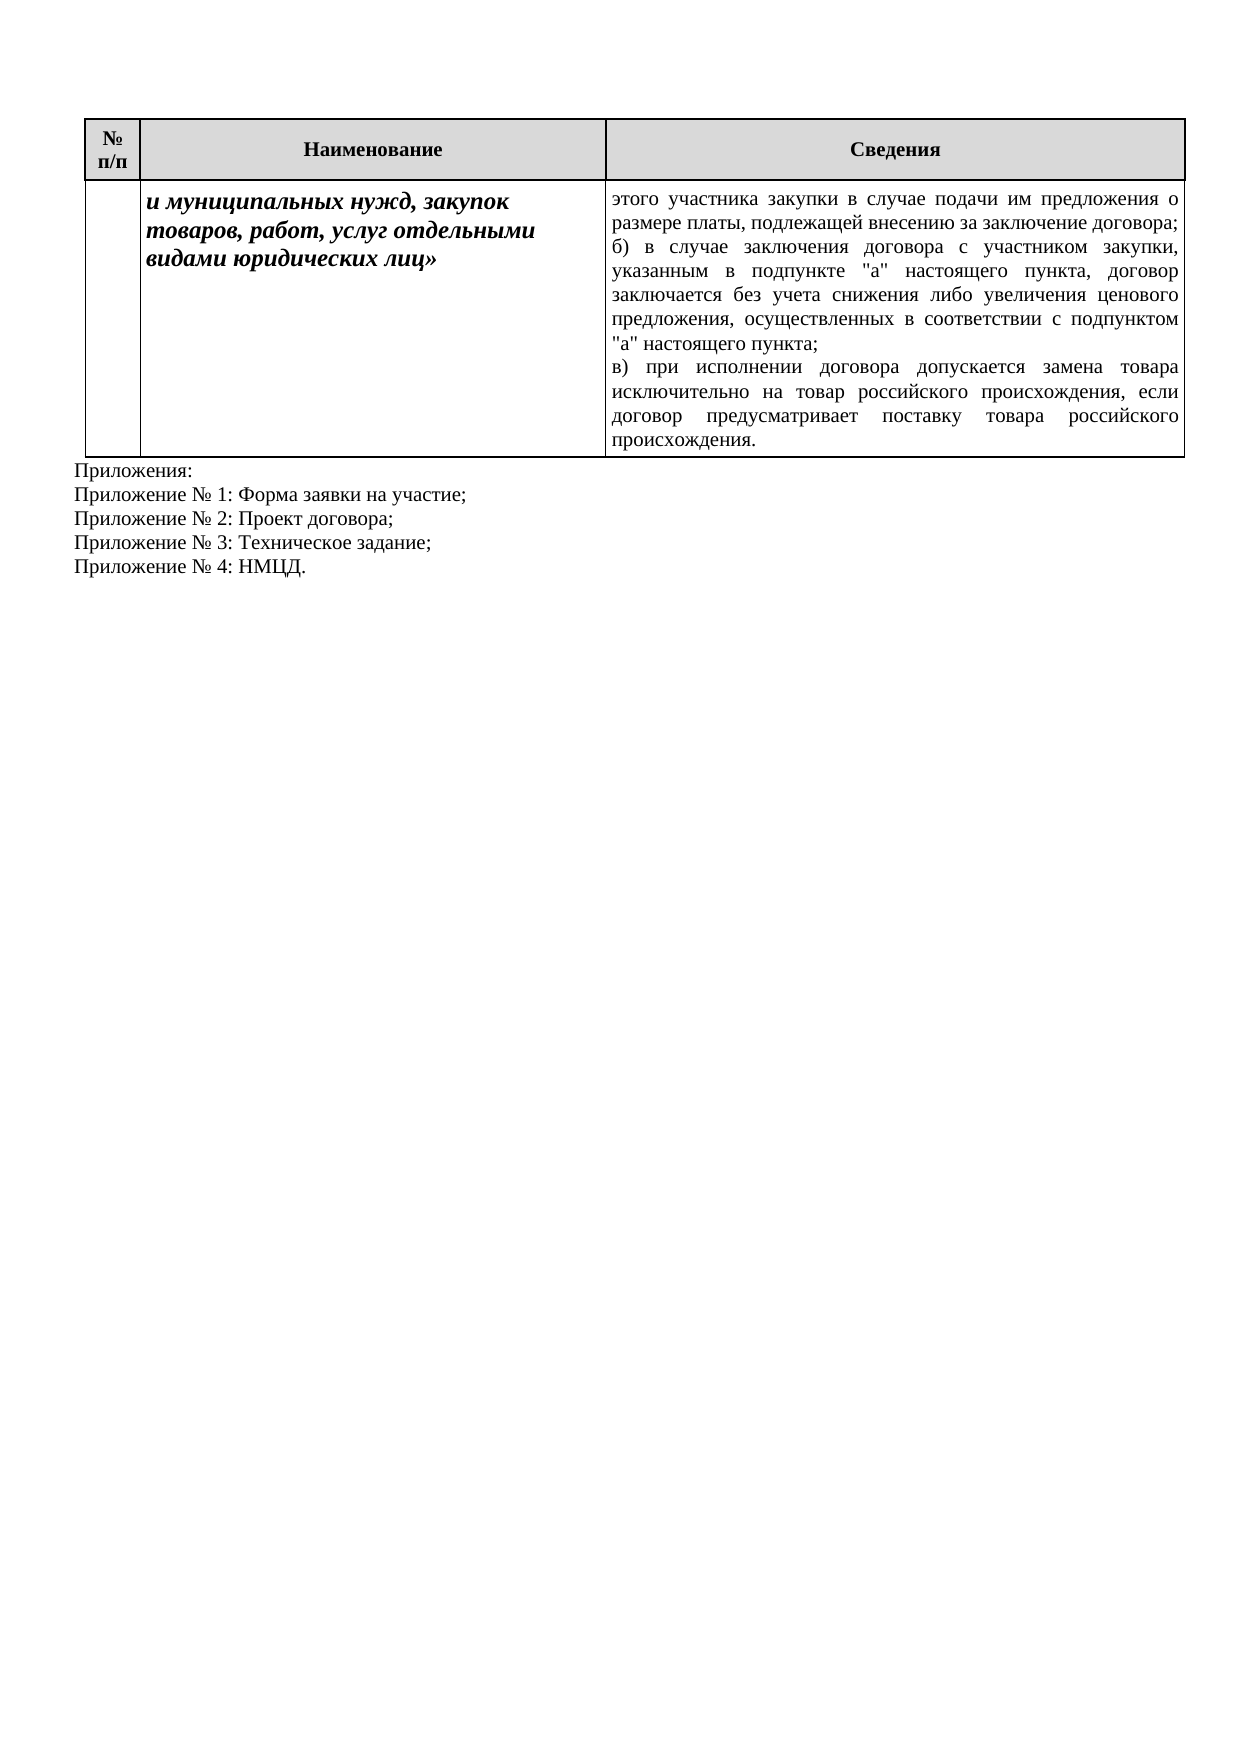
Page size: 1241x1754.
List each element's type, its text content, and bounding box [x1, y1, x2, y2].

table_header Сведения [607, 120, 1184, 179]
text Приложение № 2: Проект договора; [74, 506, 1196, 530]
table_header № п/п [86, 120, 139, 179]
text Приложения: [74, 457, 1196, 482]
text Приложение № 1: Форма заявки на участие; [74, 482, 1196, 506]
text Приложение № 4: НМЦД. [74, 554, 1196, 578]
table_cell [141, 181, 605, 456]
table_header Наименование [141, 120, 605, 179]
text Приложение № 3: Техническое задание; [74, 530, 1196, 554]
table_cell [606, 181, 1184, 456]
table_cell 30 [86, 181, 140, 456]
